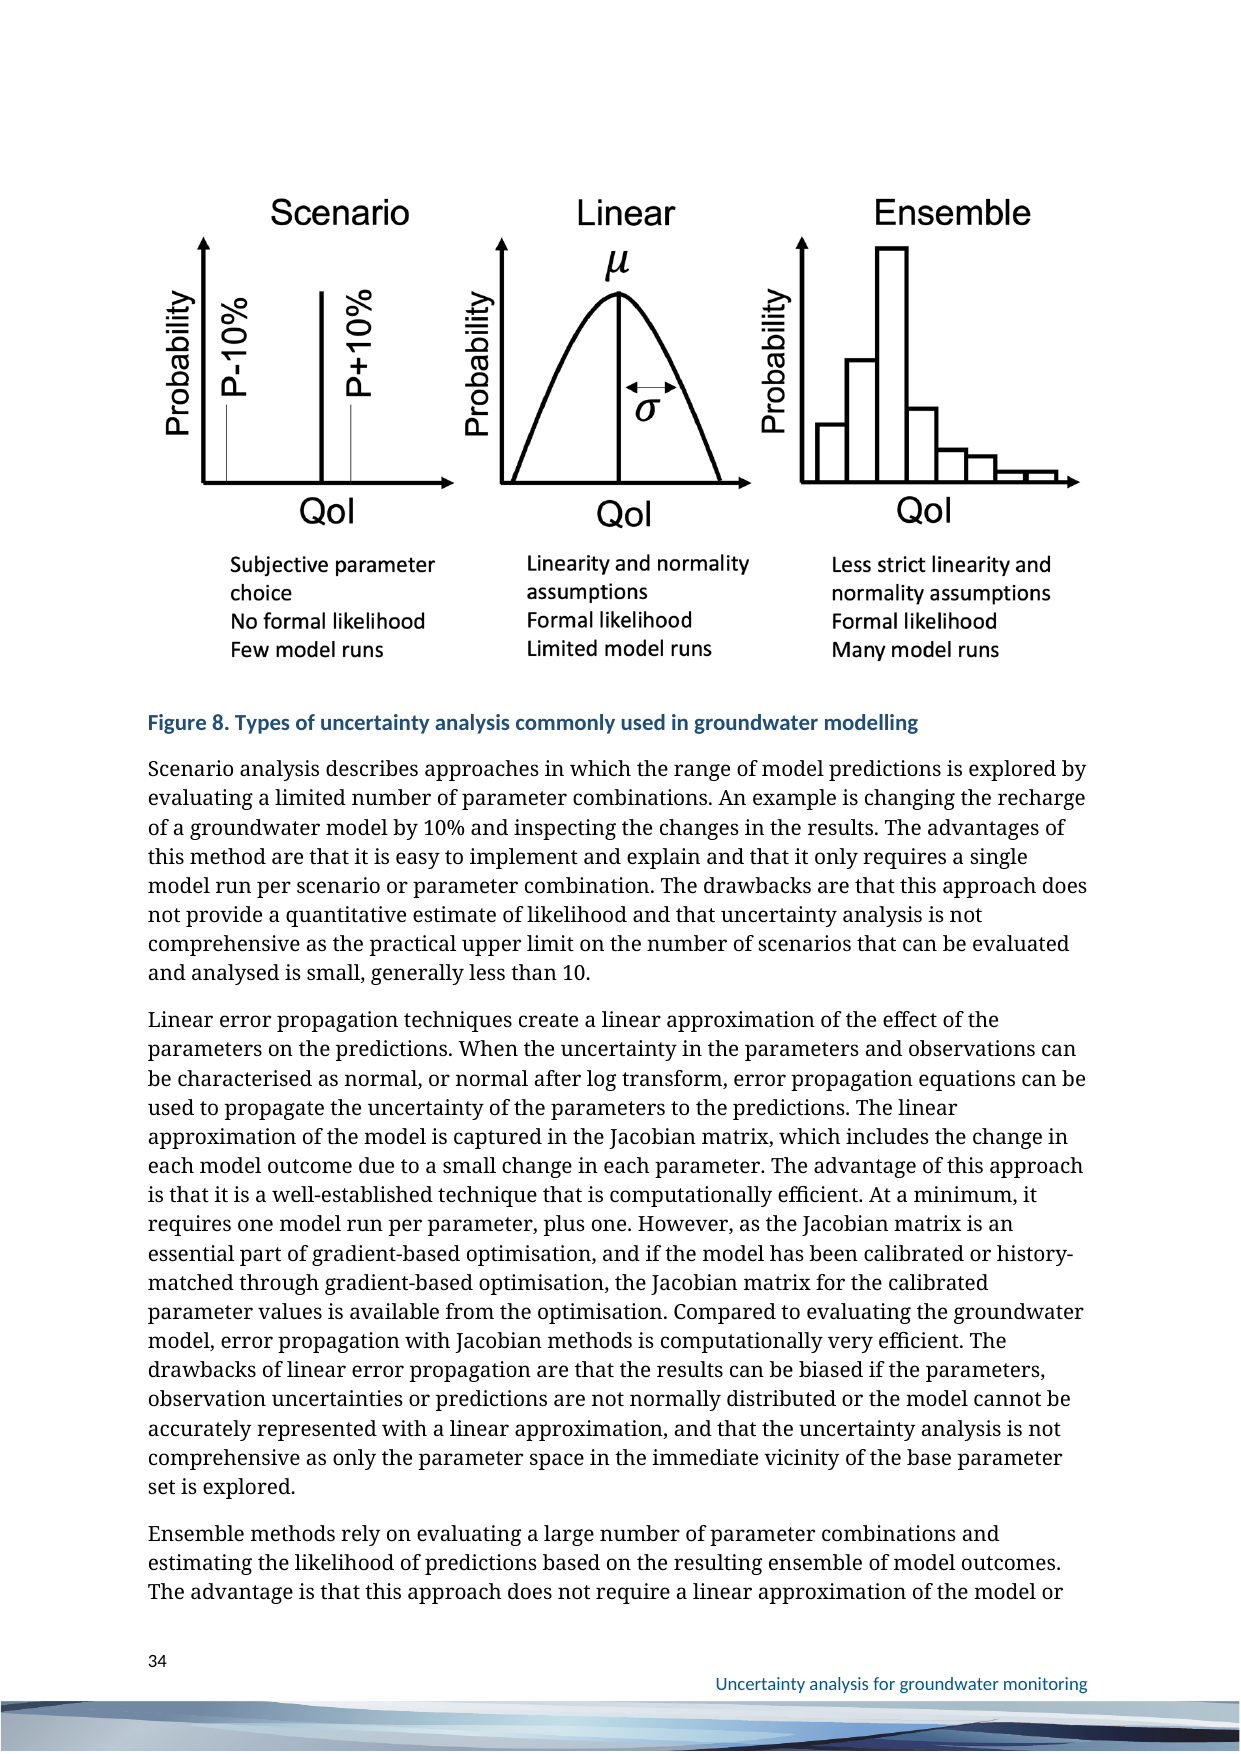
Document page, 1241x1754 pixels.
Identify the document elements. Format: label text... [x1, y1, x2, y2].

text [148, 1518, 1092, 1606]
text Linear error propagation techniques create a linear approximation of the effect of the parameters on the predictions. When the uncertainty in the parameters and observations can be characterised as normal, or normal after log transform, error propagation equations can be used to propagate the uncertainty of the parameters to the predictions. The linear approximation of the model is captured in the Jacobian matrix, which includes the change in each model outcome due to a small change in each parameter. The advantage of this approach is that it is a well-established technique that is computationally efficient. At a minimum, it requires one model run per parameter, plus one. However, as the Jacobian matrix is an essential part of gradient-based optimisation, and if the model has been calibrated or history-matched through gradient-based optimisation, the Jacobian matrix for the calibrated parameter values is available from the optimisation. Compared to evaluating the groundwater model, error propagation with Jacobian methods is computationally very efficient. The drawbacks of linear error propagation are that the results can be biased if the parameters, observation uncertainties or predictions are not normally distributed or the model cannot be accurately represented with a linear approximation, and that the uncertainty analysis is not comprehensive as only the parameter space in the immediate vicinity of the base parameter set is explored. [148, 1005, 1092, 1501]
subtitle Figure 8. Types of uncertainty analysis commonly used in groundwater modelling [148, 707, 1092, 736]
picture [0, 0, 1240, 1751]
text Scenario analysis describes approaches in which the range of model predictions is explored by evaluating a limited number of parameter combinations. An example is changing the recharge of a groundwater model by 10% and inspecting the changes in the results. The advantages of this method are that it is easy to implement and explain and that it only requires a single model run per scenario or parameter combination. The drawbacks are that this approach does not provide a quantitative estimate of likelihood and that uncertainty analysis is not comprehensive as the practical upper limit on the number of scenarios that can be evaluated and analysed is small, generally less than 10. [148, 754, 1092, 987]
